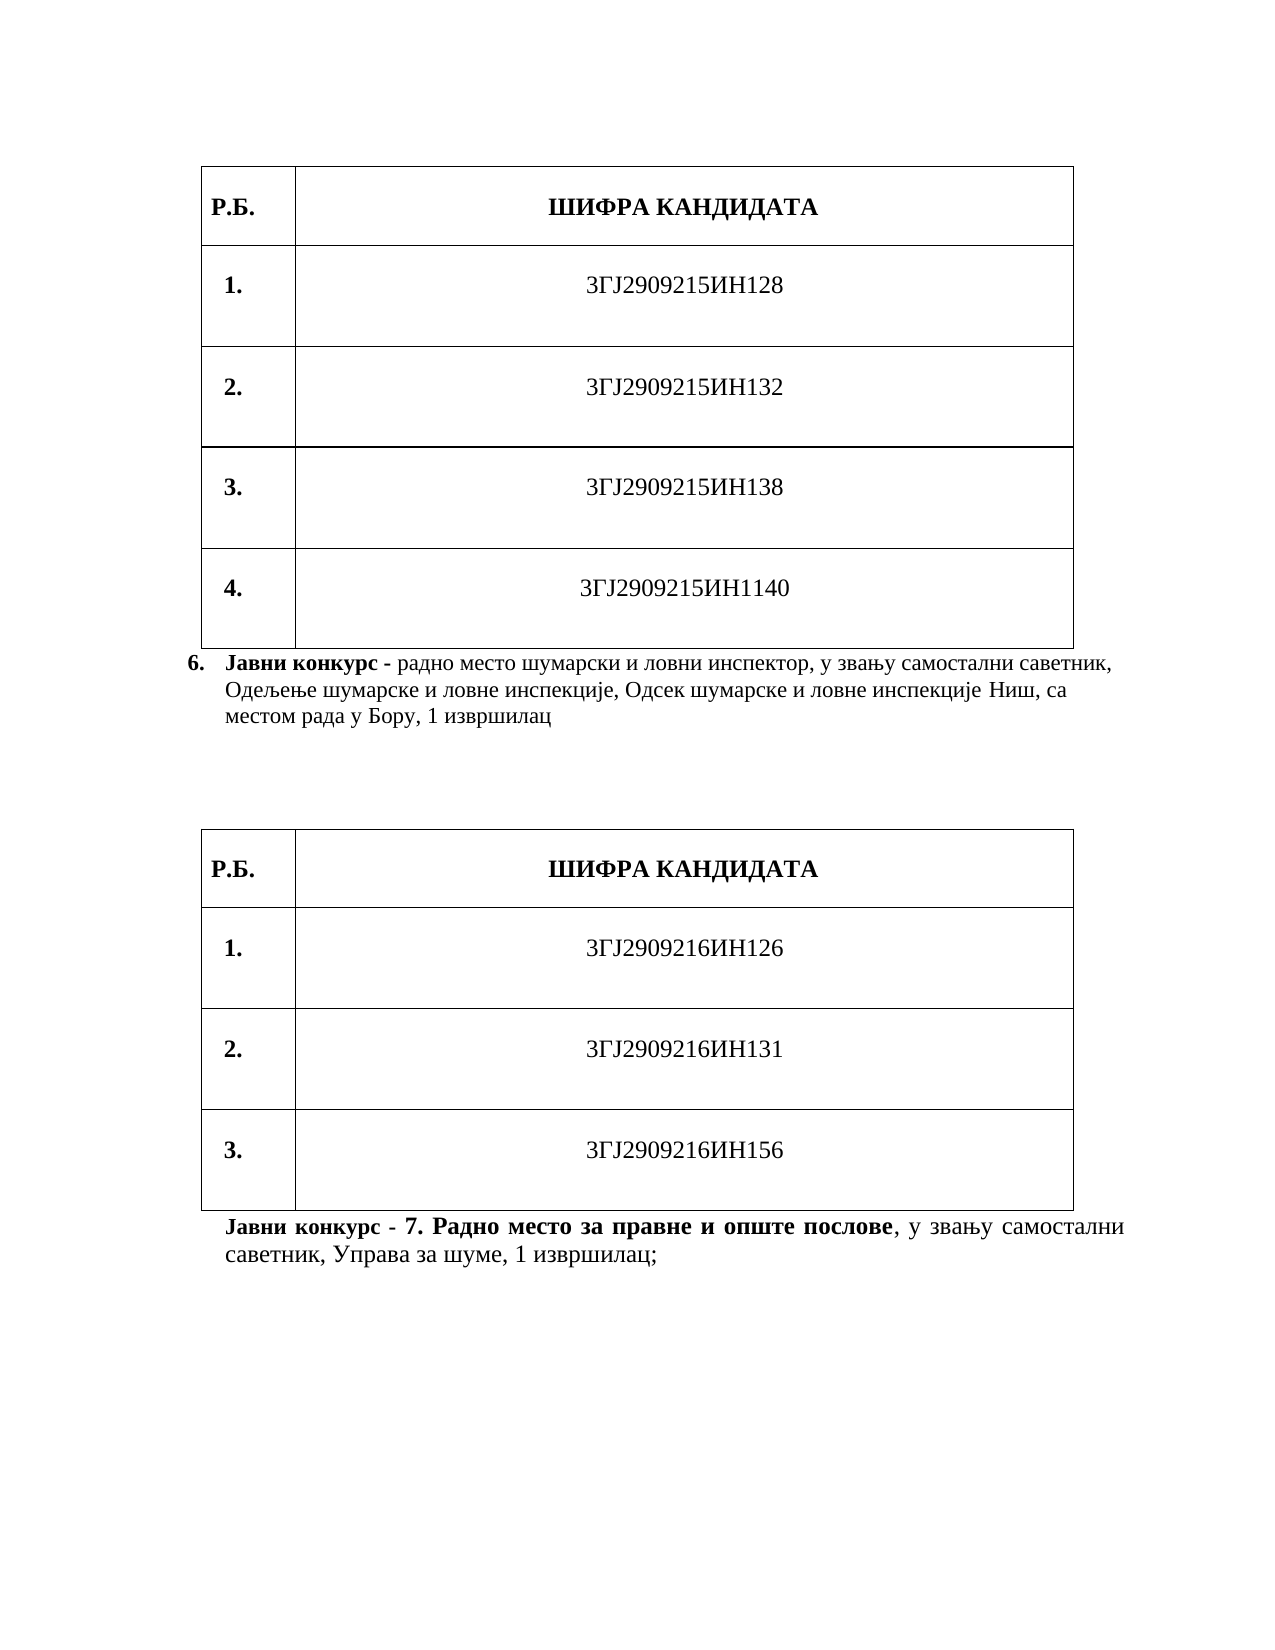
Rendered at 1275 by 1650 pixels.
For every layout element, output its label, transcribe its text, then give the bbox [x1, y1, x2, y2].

table_cell 3ГЈ2909215ИН1140 [296, 549, 1073, 648]
text Јавни конкурс - 7. Радно место за правне и опште послове, у звању самостални саветник, Управа за шуме, 1 извршилац; [225, 870, 1125, 1268]
table_cell 3ГЈ2909216ИН156 [296, 1110, 1073, 1210]
table_cell 1. [202, 246, 295, 346]
table_cell 3ГЈ2909215ИН138 [296, 448, 1073, 547]
table_header ШИФРА КАНДИДАТА [296, 830, 1073, 907]
table_header Р.Б. [202, 167, 295, 244]
table_cell 3ГЈ2909216ИН126 [296, 908, 1073, 1008]
table_cell 3. [202, 448, 295, 547]
table_cell 4. [202, 549, 295, 648]
table_cell 2. [202, 1009, 295, 1109]
table_cell 2. [202, 347, 295, 446]
table_cell 3. [202, 1110, 295, 1210]
table_header ШИФРА КАНДИДАТА [296, 167, 1073, 244]
table_cell 1. [202, 908, 295, 1008]
table_header Р.Б. [202, 830, 295, 907]
table_cell 3ГЈ2909216ИН131 [296, 1009, 1073, 1109]
table_cell 3ГЈ2909215ИН132 [296, 347, 1073, 446]
list Јавни конкурс - радно место шумарски и ловни инспектор, у звању самостални саветник, Одељење шумарске и ловне инспекције, Одсек шумарске и ловне инспекције Ниш, са местом рада у Бору, 1 извршилац [187, 207, 1125, 728]
table_cell 3ГЈ2909215ИН128 [296, 246, 1073, 346]
